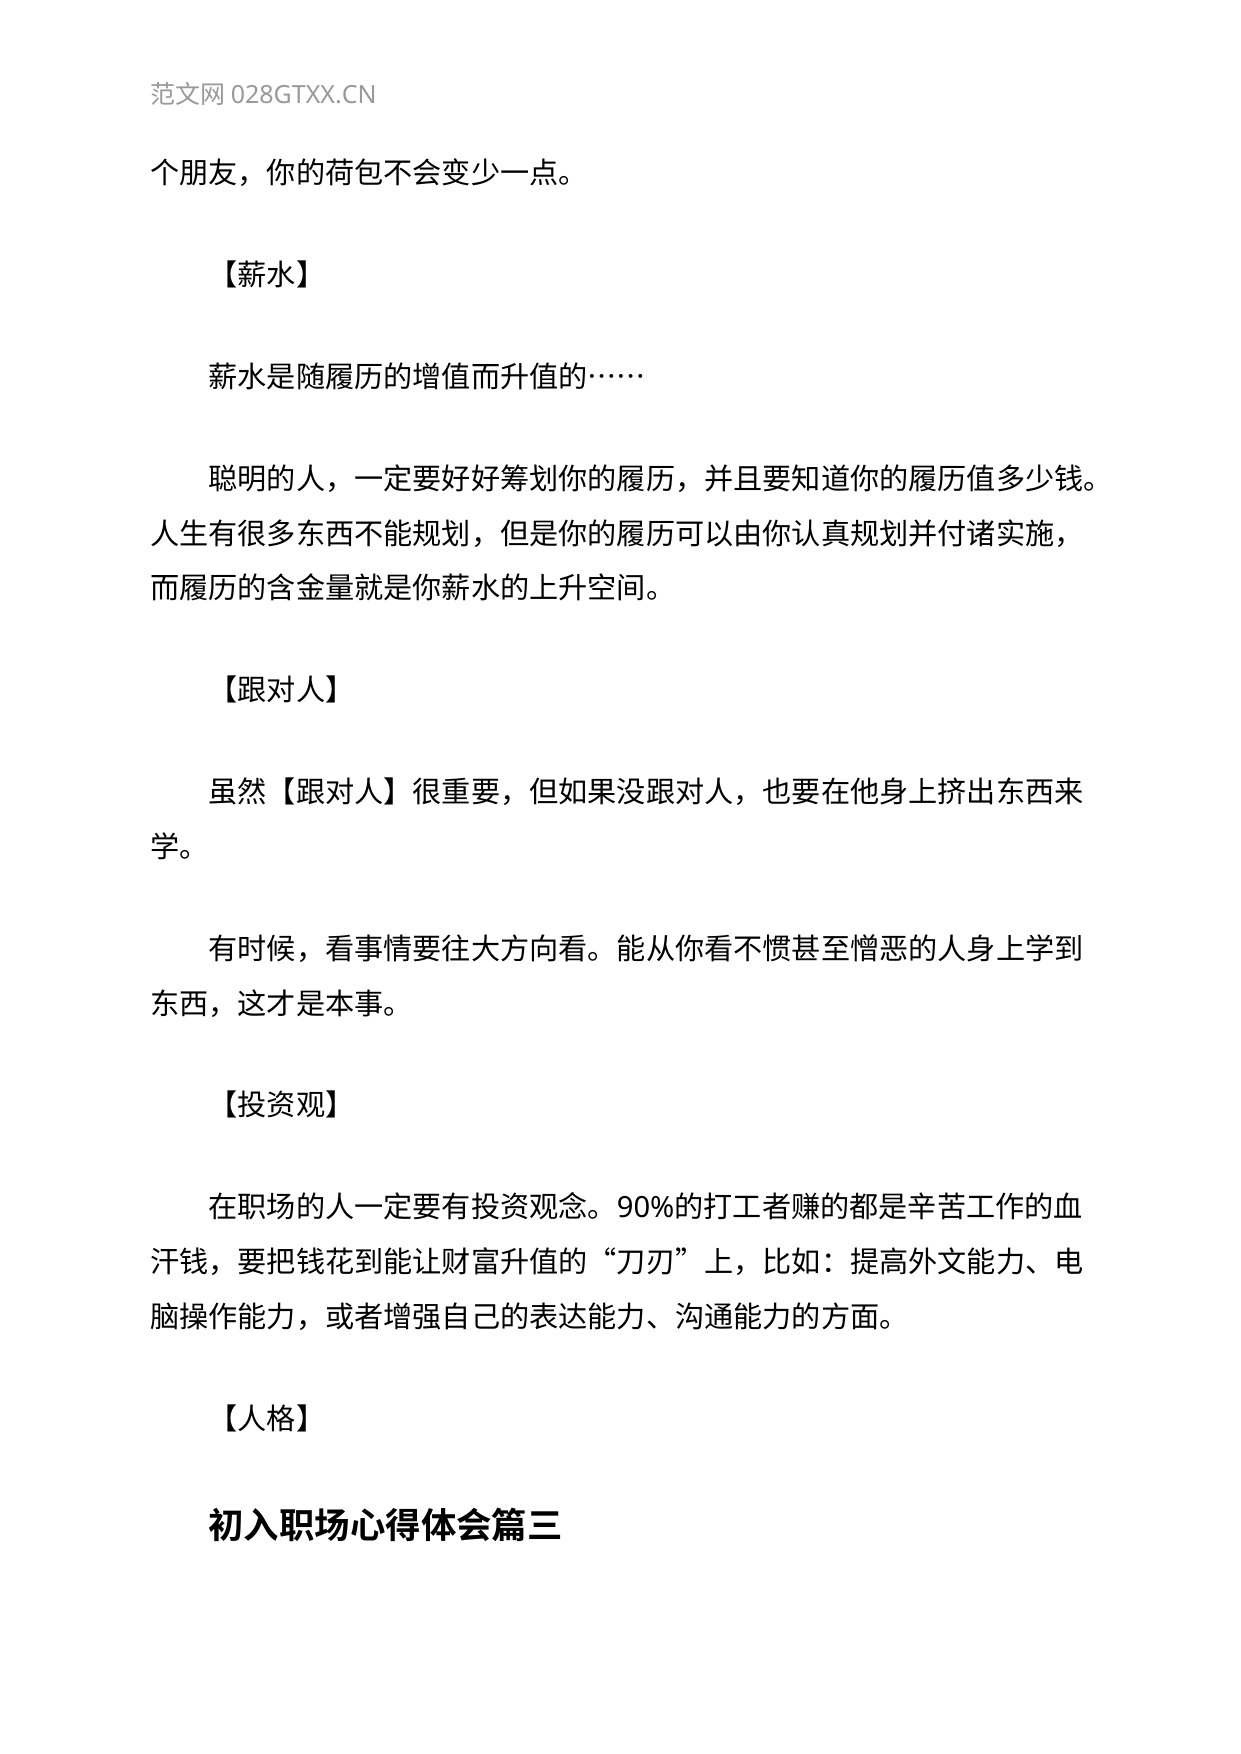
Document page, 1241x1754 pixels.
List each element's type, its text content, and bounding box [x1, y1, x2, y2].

text 有时候，看事情要往大方向看。能从你看不惯甚至憎恶的人身上学到东西，这才是本事。 [150, 925, 1090, 1022]
text 聪明的人，一定要好好筹划你的履历，并且要知道你的履历值多少钱。人生有很多东西不能规划，但是你的履历可以由你认真规划并付诸实施，而履历的含金量就是你薪水的上升空间。 [150, 455, 1090, 607]
text 初入职场心得体会篇三 [150, 1497, 1090, 1548]
text 薪水是随履历的增值而升值的…… [150, 353, 1090, 396]
text 虽然【跟对人】很重要，但如果没跟对人，也要在他身上挤出东西来学。 [150, 769, 1090, 866]
text 【薪水】 [150, 252, 1090, 294]
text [150, 150, 1090, 192]
text 在职场的人一定要有投资观念。90%的打工者赚的都是辛苦工作的血汗钱，要把钱花到能让财富升值的“刀刃”上，比如：提高外文能力、电脑操作能力，或者增强自己的表达能力、沟通能力的方面。 [150, 1184, 1090, 1336]
text 【跟对人】 [150, 667, 1090, 709]
text 【人格】 [150, 1395, 1090, 1438]
text 【投资观】 [150, 1082, 1090, 1124]
